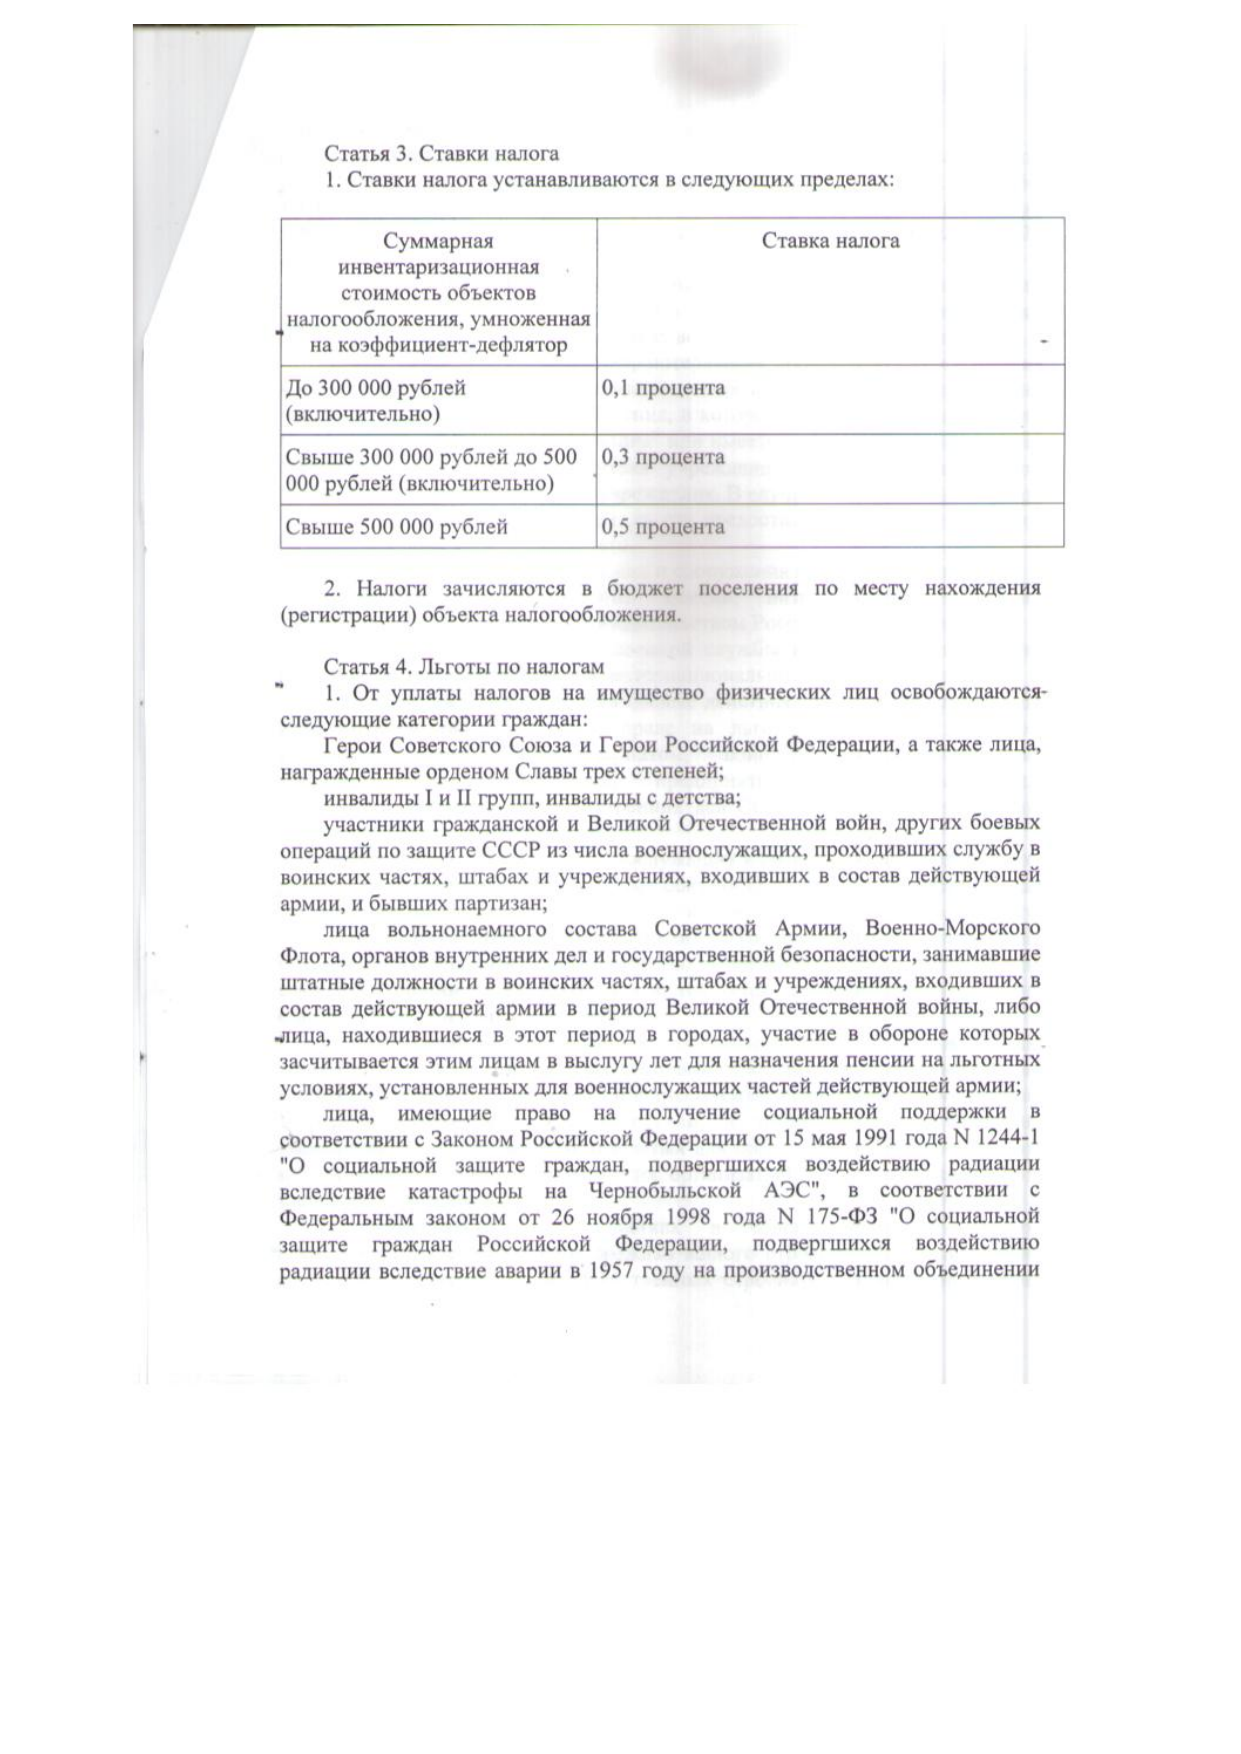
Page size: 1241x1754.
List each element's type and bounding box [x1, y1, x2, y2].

picture [132, 24, 1108, 1411]
